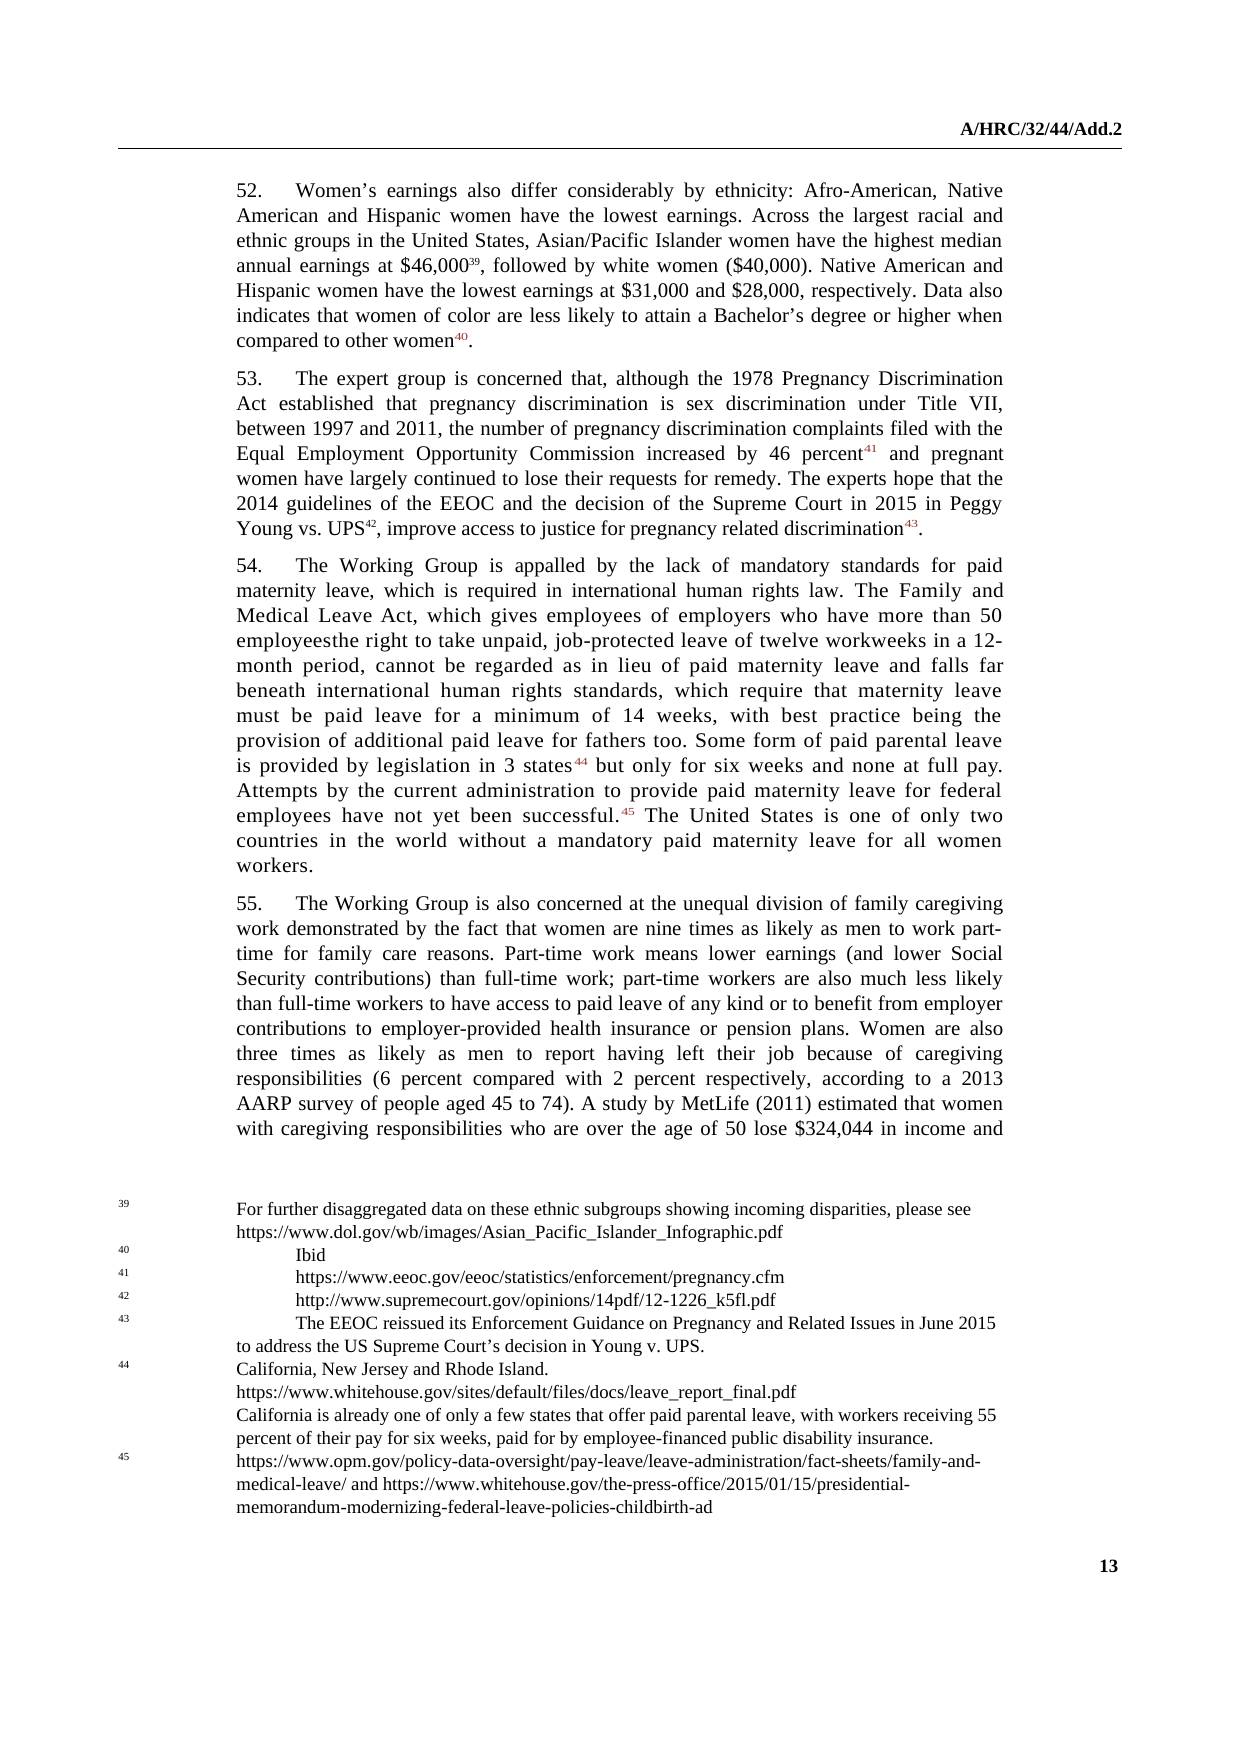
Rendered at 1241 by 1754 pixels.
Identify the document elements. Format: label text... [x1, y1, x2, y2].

text 53. The expert group is concerned that, although the 1978 Pregnancy Discrimination Act established that pregnancy discrimination is sex discrimination under Title VII, between 1997 and 2011, the number of pregnancy discrimination complaints filed with the Equal Employment Opportunity Commission increased by 46 percent and pregnant women have largely continued to lose their requests for remedy. The experts hope that the 2014 guidelines of the EEOC and the decision of the Supreme Court in 2015 in Peggy Young vs. UPS, improve access to justice for pregnancy related discrimination. [236, 365, 1004, 540]
text 54. The Working Group is appalled by the lack of mandatory standards for paid maternity leave, which is required in international human rights law. The Family and Medical Leave Act, which gives employees of employers who have more than 50 employeesthe right to take unpaid, job-protected leave of twelve workweeks in a 12-month period, cannot be regarded as in lieu of paid maternity leave and falls far beneath international human rights standards, which require that maternity leave must be paid leave for a minimum of 14 weeks, with best practice being the provision of additional paid leave for fathers too. Some form of paid parental leave is provided by legislation in 3 states but only for six weeks and none at full pay. Attempts by the current administration to provide paid maternity leave for federal employees have not yet been successful. The United States is one of only two countries in the world without a mandatory paid maternity leave for all women workers. [236, 552, 1004, 877]
text 52. Women’s earnings also differ considerably by ethnicity: Afro-American, Native American and Hispanic women have the lowest earnings. Across the largest racial and ethnic groups in the United States, Asian/Pacific Islander women have the highest median annual earnings at $46,000, followed by white women ($40,000). Native American and Hispanic women have the lowest earnings at $31,000 and $28,000, respectively. Data also indicates that women of color are less likely to attain a Bachelor’s degree or higher when compared to other women. [236, 177, 1004, 352]
text 55. The Working Group is also concerned at the unequal division of family caregiving work demonstrated by the fact that women are nine times as likely as men to work part-time for family care reasons. Part-time work means lower earnings (and lower Social Security contributions) than full-time work; part-time workers are also much less likely than full-time workers to have access to paid leave of any kind or to benefit from employer contributions to employer-provided health insurance or pension plans. Women are also three times as likely as men to report having left their job because of caregiving responsibilities (6 percent compared with 2 percent respectively, according to a 2013 AARP survey of people aged 45 to 74). A study by MetLife (2011) estimated that women with caregiving responsibilities who are over the age of 50 lose $324,044 in income and benefits over their lifetime when they completely exit the workforce for caregiving reasons. The Working Group considers that the public budget should provide childcare, after-school and also elder and disabled facilities, which are affordable and accessible, to allow adults with care responsibilities, women and men, to work in full time employment. [236, 890, 1004, 1140]
